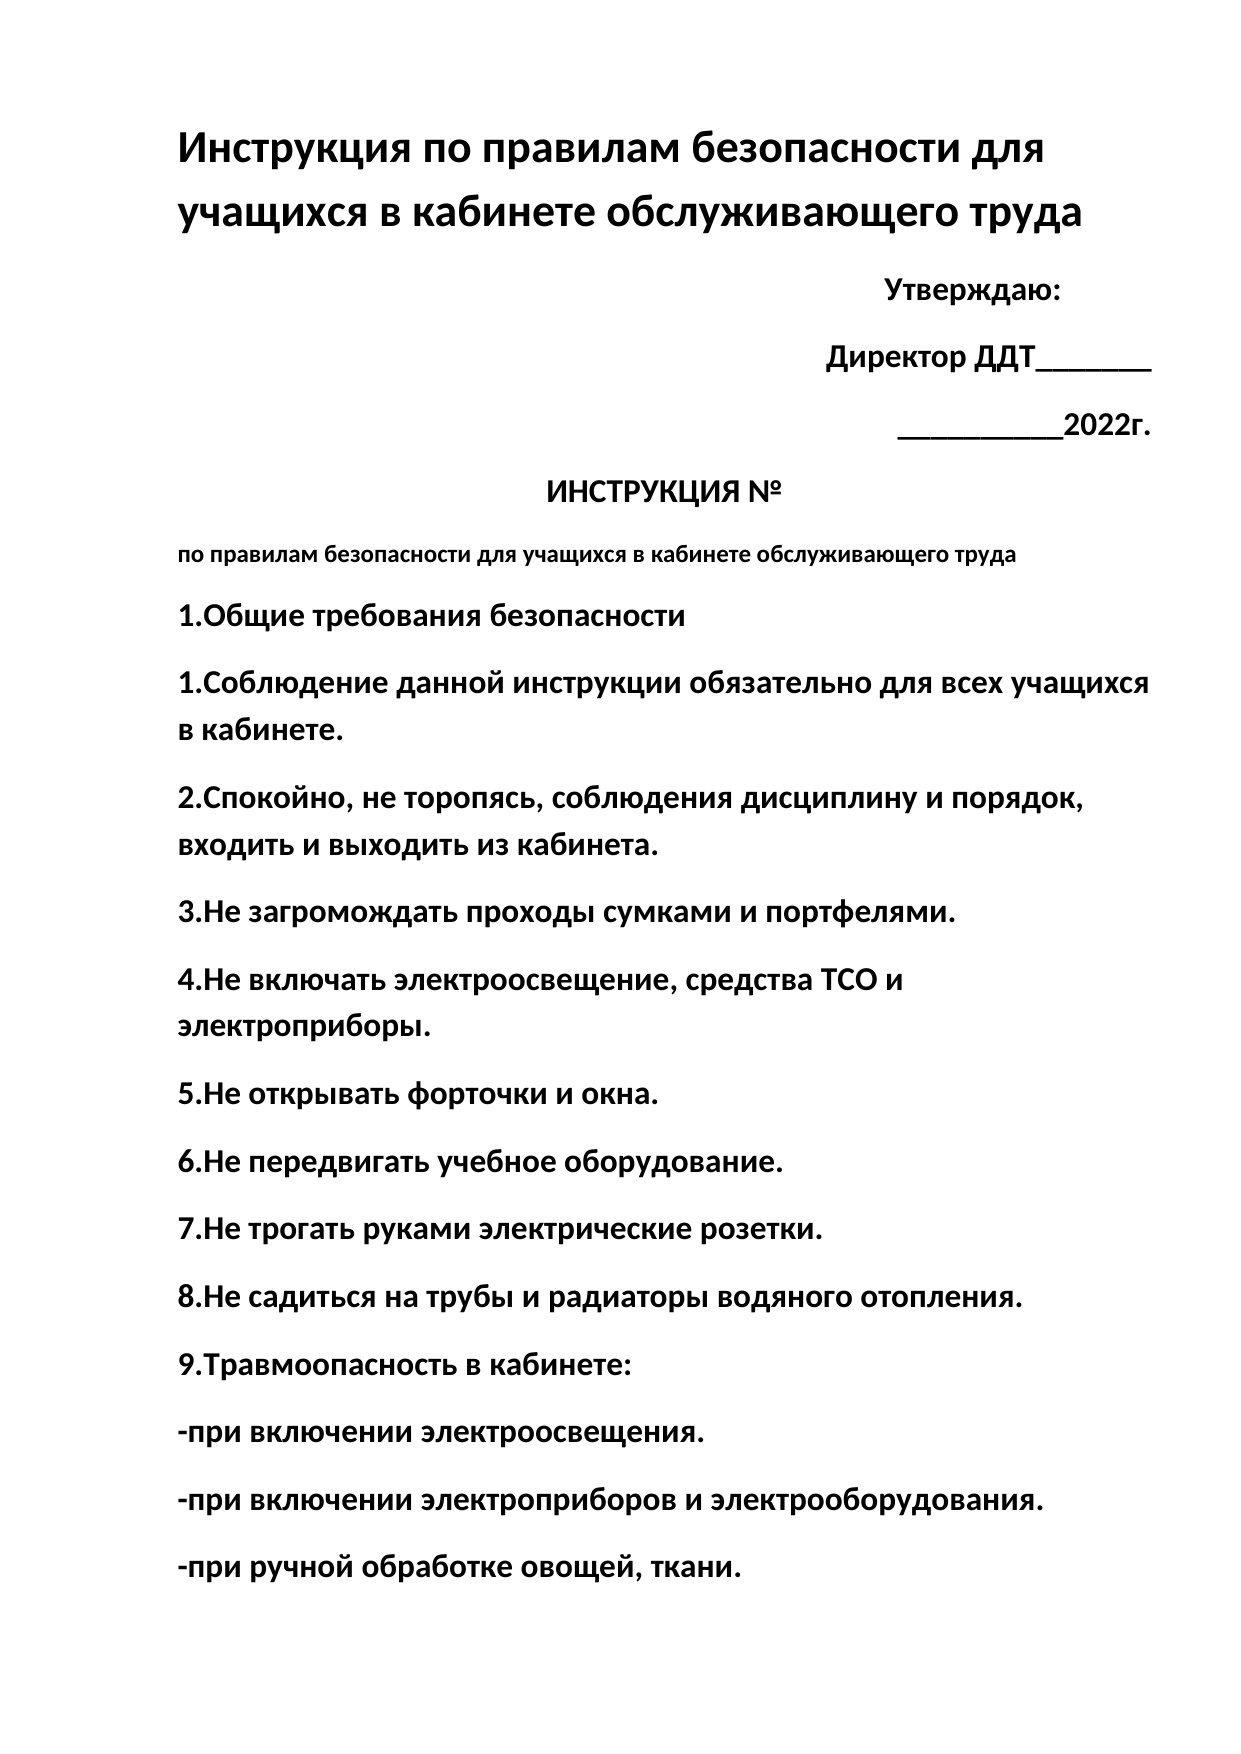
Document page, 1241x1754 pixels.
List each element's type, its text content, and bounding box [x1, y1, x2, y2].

text 6.Не передвигать учебное оборудование. [177, 1140, 1152, 1180]
text 2.Спокойно, не торопясь, соблюдения дисциплину и порядок, входить и выходить из кабинета. [177, 776, 1152, 863]
text 3.Не загромождать проходы сумками и портфелями. [177, 890, 1152, 931]
text -при включении электроприборов и электрооборудования. [177, 1478, 1152, 1518]
text 8.Не садиться на трубы и радиаторы водяного отопления. [177, 1275, 1152, 1316]
text 4.Не включать электроосвещение, средства ТСО и электроприборы. [177, 958, 1152, 1045]
text ИНСТРУКЦИЯ № [177, 470, 1152, 511]
text __________2022г. [177, 403, 1152, 443]
text -при включении электроосвещения. [177, 1410, 1152, 1451]
text 1.Соблюдение данной инструкции обязательно для всех учащихся в кабинете. [177, 661, 1152, 749]
text 5.Не открывать форточки и окна. [177, 1072, 1152, 1113]
text Утверждаю: [177, 267, 1152, 308]
text Директор ДДТ_______ [177, 335, 1152, 376]
text по правилам безопасности для учащихся в кабинете обслуживающего труда [177, 538, 1152, 568]
text 1.Общие требования безопасности [177, 594, 1152, 634]
text 9.Травмоопасность в кабинете: [177, 1342, 1152, 1383]
text -при ручной обработке овощей, ткани. [177, 1545, 1152, 1586]
text Инструкция по правилам безопасности для учащихся в кабинете обслуживающего труда [177, 118, 1152, 238]
text 7.Не трогать руками электрические розетки. [177, 1207, 1152, 1248]
